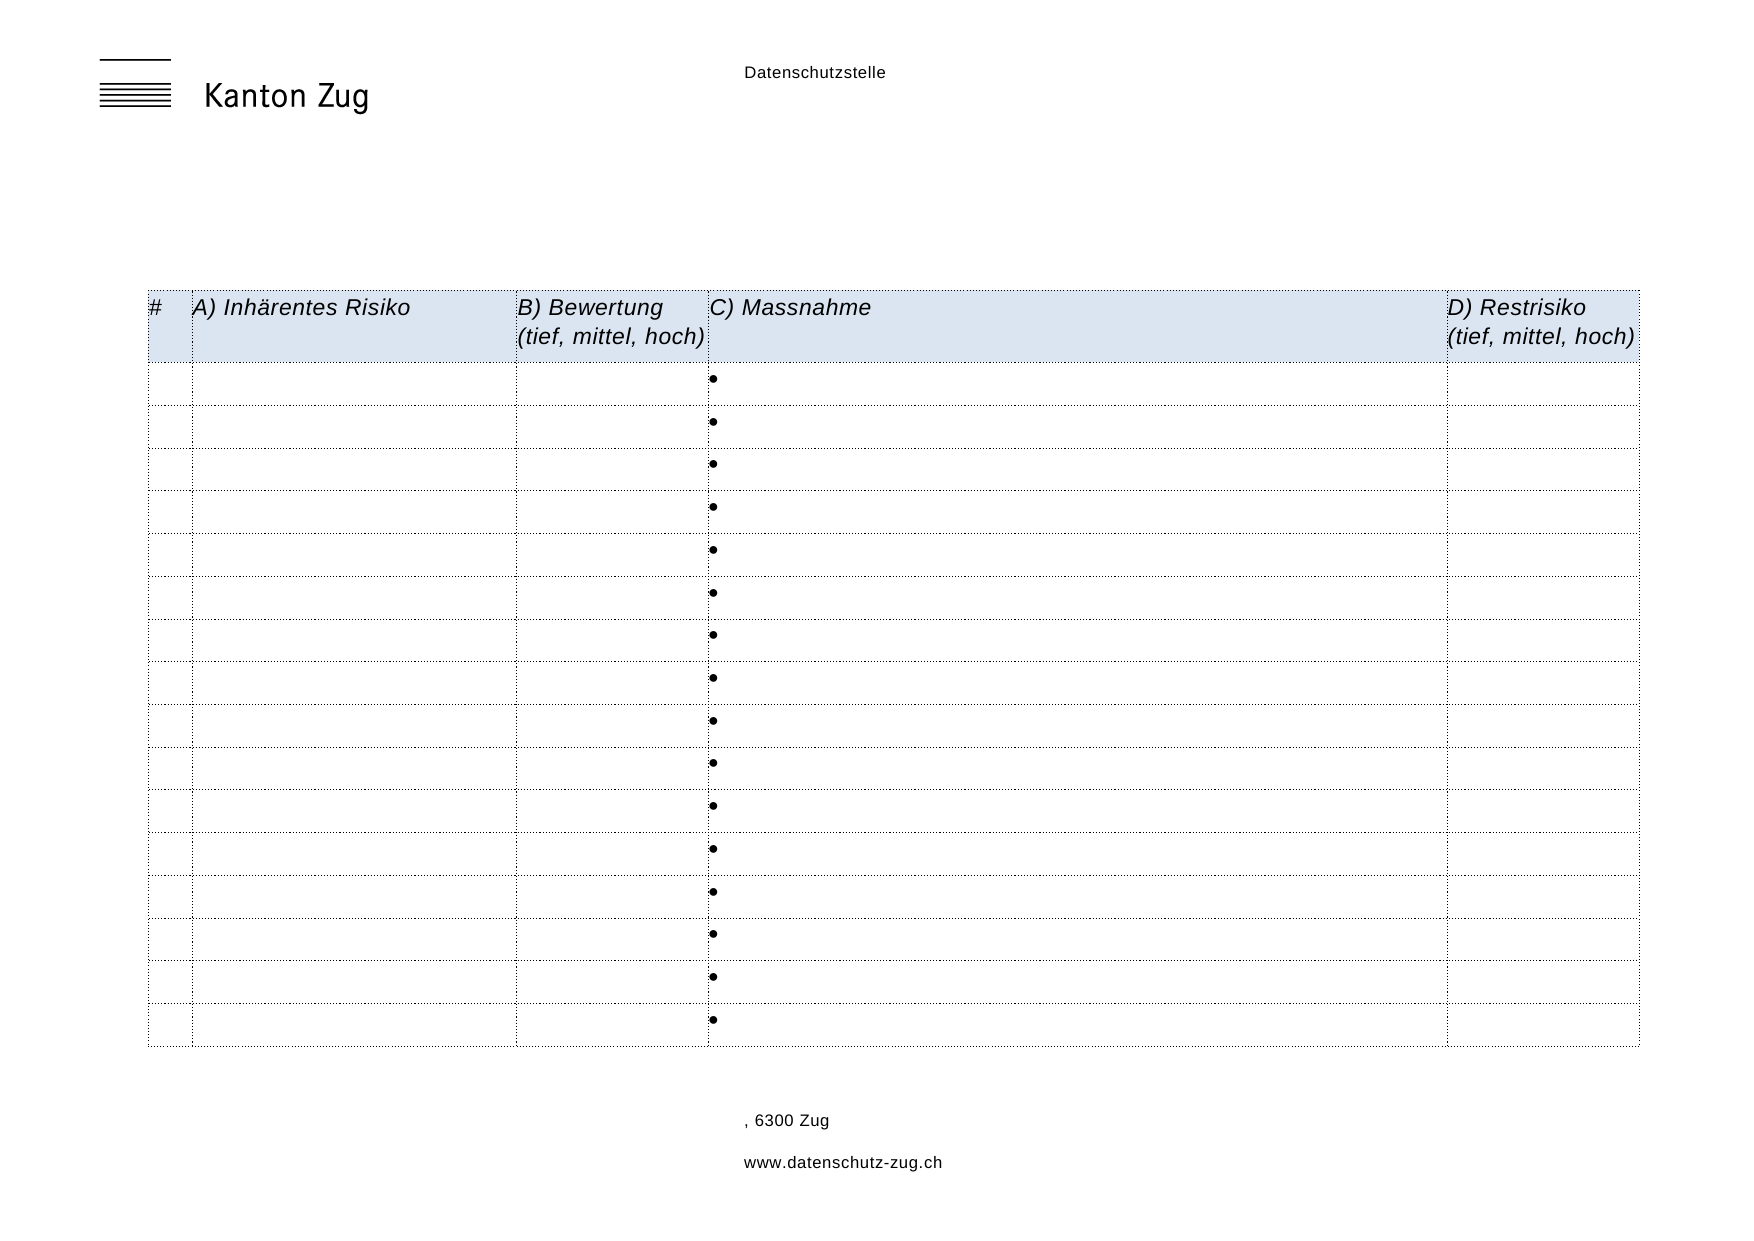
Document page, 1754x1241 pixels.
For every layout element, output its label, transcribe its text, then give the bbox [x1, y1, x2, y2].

table_cell [709, 405, 1447, 448]
table_cell [709, 1003, 1447, 1046]
table_cell [517, 405, 709, 448]
table_cell [1447, 576, 1639, 618]
table_cell [709, 875, 1447, 917]
table_cell [709, 747, 1447, 789]
table_cell [709, 960, 1447, 1003]
table_cell [517, 576, 709, 618]
table_cell [517, 704, 709, 747]
table_cell [148, 576, 192, 618]
table_cell [148, 533, 192, 576]
table_cell [148, 875, 192, 917]
table_cell [192, 533, 517, 576]
table_cell [148, 490, 192, 533]
table_cell [517, 789, 709, 832]
table_cell [148, 960, 192, 1003]
table_cell [1447, 875, 1639, 917]
table_cell [192, 704, 517, 747]
table_cell [709, 661, 1447, 704]
table_cell [192, 362, 517, 405]
table_header C) Massnahme [709, 290, 1447, 362]
table_cell [709, 533, 1447, 576]
table_cell [517, 362, 709, 405]
table_header # [148, 290, 192, 362]
table_cell [1447, 362, 1639, 405]
table_header D) Restrisiko (tief, mittel, hoch) [1447, 290, 1639, 362]
table_cell [1447, 704, 1639, 747]
table_cell [1447, 619, 1639, 661]
table_cell [709, 789, 1447, 832]
table_cell [192, 747, 517, 789]
table_cell [517, 619, 709, 661]
table_header A) Inhärentes Risiko [192, 290, 517, 362]
table_cell [148, 405, 192, 448]
table_cell [1447, 918, 1639, 960]
table_cell [1447, 533, 1639, 576]
table_cell [192, 918, 517, 960]
table_cell [517, 1003, 709, 1046]
table_cell [517, 747, 709, 789]
table_cell [1447, 448, 1639, 490]
table_cell [192, 1003, 517, 1046]
table_cell [148, 918, 192, 960]
table_cell [192, 405, 517, 448]
table_cell [192, 832, 517, 875]
table_cell [148, 661, 192, 704]
picture [71, 29, 397, 144]
table_cell [1447, 661, 1639, 704]
table_cell [148, 789, 192, 832]
table_cell [148, 1003, 192, 1046]
table_cell [1447, 747, 1639, 789]
table_cell [709, 619, 1447, 661]
table_cell [192, 789, 517, 832]
table_cell [517, 533, 709, 576]
table_cell [192, 875, 517, 917]
table_cell [517, 490, 709, 533]
table_cell [1447, 490, 1639, 533]
table_cell [192, 661, 517, 704]
table_cell [709, 918, 1447, 960]
table_cell [148, 619, 192, 661]
table_cell [1447, 405, 1639, 448]
table_cell [192, 448, 517, 490]
table_header B) Bewertung (tief, mittel, hoch) [517, 290, 709, 362]
table_cell [709, 832, 1447, 875]
table_cell [192, 490, 517, 533]
table_cell [1447, 960, 1639, 1003]
table_cell [517, 832, 709, 875]
table_cell [709, 362, 1447, 405]
table_cell [148, 832, 192, 875]
table_cell [709, 490, 1447, 533]
table_cell [148, 362, 192, 405]
table_cell [192, 576, 517, 618]
table_cell [148, 704, 192, 747]
table_cell [517, 448, 709, 490]
table_cell [1447, 1003, 1639, 1046]
table_cell [192, 619, 517, 661]
table_cell [148, 448, 192, 490]
table_cell [148, 747, 192, 789]
table_cell [517, 661, 709, 704]
table_cell [709, 576, 1447, 618]
table_cell [709, 448, 1447, 490]
table_cell [517, 875, 709, 917]
table_cell [517, 918, 709, 960]
table_cell [192, 960, 517, 1003]
table_cell [709, 704, 1447, 747]
table_cell [517, 960, 709, 1003]
table_cell [1447, 789, 1639, 832]
table_cell [1447, 832, 1639, 875]
